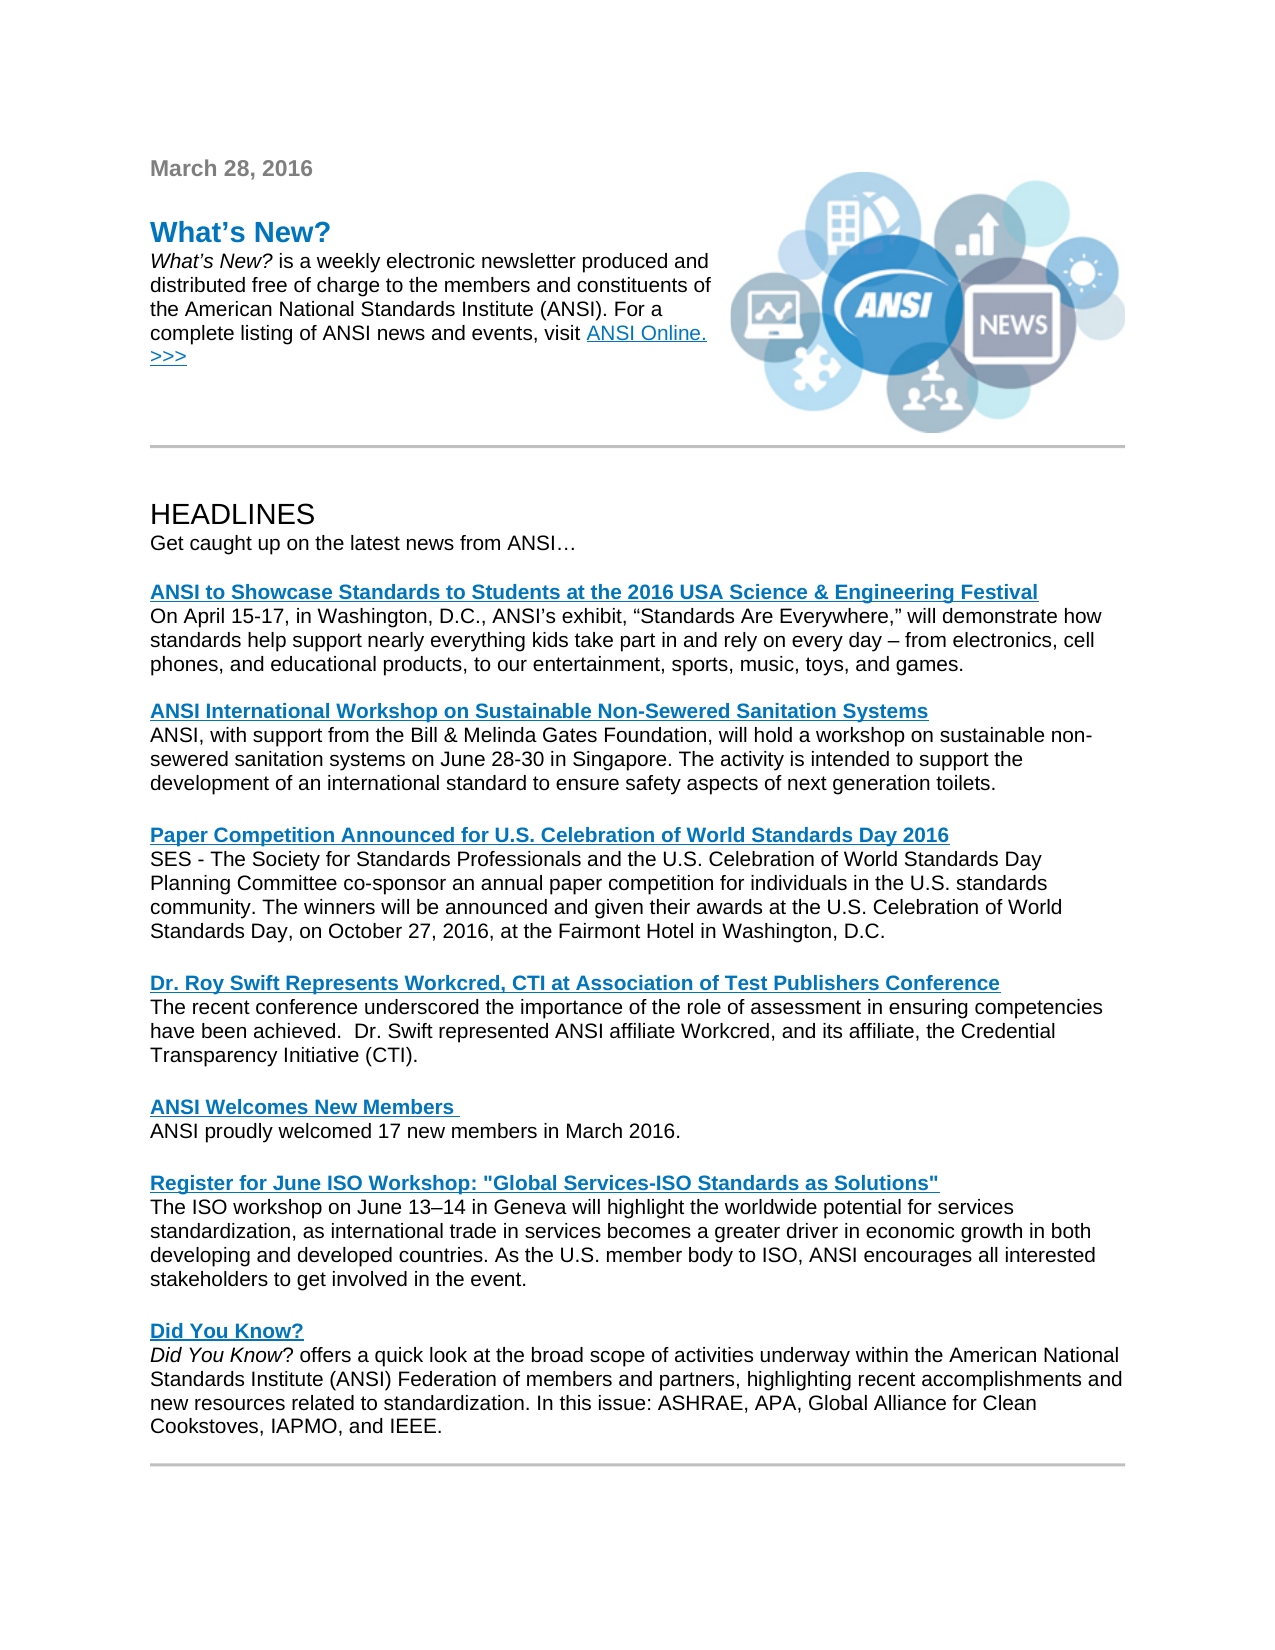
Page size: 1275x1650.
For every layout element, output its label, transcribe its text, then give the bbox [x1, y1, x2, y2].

picture [730, 181, 1125, 215]
text ANSI, with support from the Bill & Melinda Gates Foundation, will hold a workshop on sustainable non-sewered sanitation systems on June 28-30 in Singapore. The activity is intended to support the development of an international standard to ensure safety aspects of next generation toilets. [150, 723, 1125, 795]
text The ISO workshop on June 13–14 in Geneva will highlight the worldwide potential for services standardization, as international trade in services becomes a greater driver in economic growth in both developing and developed countries. As the U.S. member body to ISO, ANSI encourages all interested stakeholders to get involved in the event. [150, 1195, 1125, 1291]
text The recent conference underscored the importance of the role of assessment in ensuring competencies have been achieved. Dr. Swift represented ANSI affiliate Workcred, and its affiliate, the Credential Transparency Initiative (CTI). [150, 995, 1125, 1067]
text On April 15-17, in Washington, D.C., ANSI’s exhibit, “Standards Are Everywhere,” will demonstrate how standards help support nearly everything kids take part in and rely on every day – from electronics, cell phones, and educational products, to our entertainment, sports, music, toys, and games. [150, 603, 1125, 675]
text What’s New? is a weekly electronic newsletter produced and distributed free of charge to the members and constituents of the American National Standards Institute (ANSI). For a complete listing of ANSI news and events, visit ANSI Online. >>> [150, 248, 1125, 368]
text Get caught up on the latest news from ANSI… [150, 531, 1125, 554]
text March 28, 2016 [150, 150, 1125, 181]
text Dr. Roy Swift Represents Workcred, CTI at Association of Test Publishers Conference [150, 971, 1125, 995]
text SES - The Society for Standards Professionals and the U.S. Celebration of World Standards Day Planning Committee co-sponsor an annual paper competition for individuals in the U.S. standards community. The winners will be announced and given their awards at the U.S. Celebration of World Standards Day, on October 27, 2016, at the Fairmont Hotel in Washington, D.C. [150, 847, 1125, 943]
text Paper Competition Announced for U.S. Celebration of World Standards Day 2016 [150, 823, 1125, 847]
text ANSI proudly welcomed 17 new members in March 2016. [150, 1119, 1125, 1143]
text ANSI International Workshop on Sustainable Non-Sewered Sanitation Systems [150, 699, 1125, 723]
text Register for June ISO Workshop: "Global Services-ISO Standards as Solutions" [150, 1171, 1125, 1195]
picture [730, 368, 1125, 433]
text Did You Know? offers a quick look at the broad scope of activities underway within the American National Standards Institute (ANSI) Federation of members and partners, highlighting recent accomplishments and new resources related to standardization. In this issue: ASHRAE, APA, Global Alliance for Clean Cookstoves, IAPMO, and IEEE. [150, 1342, 1125, 1438]
text HEADLINES [150, 497, 1125, 531]
text ANSI Welcomes New Members [150, 1095, 1125, 1119]
text What’s New? [150, 215, 1125, 248]
text Did You Know? [150, 1318, 1125, 1342]
text ANSI to Showcase Standards to Students at the 2016 USA Science & Engineering Festival [150, 579, 1125, 603]
